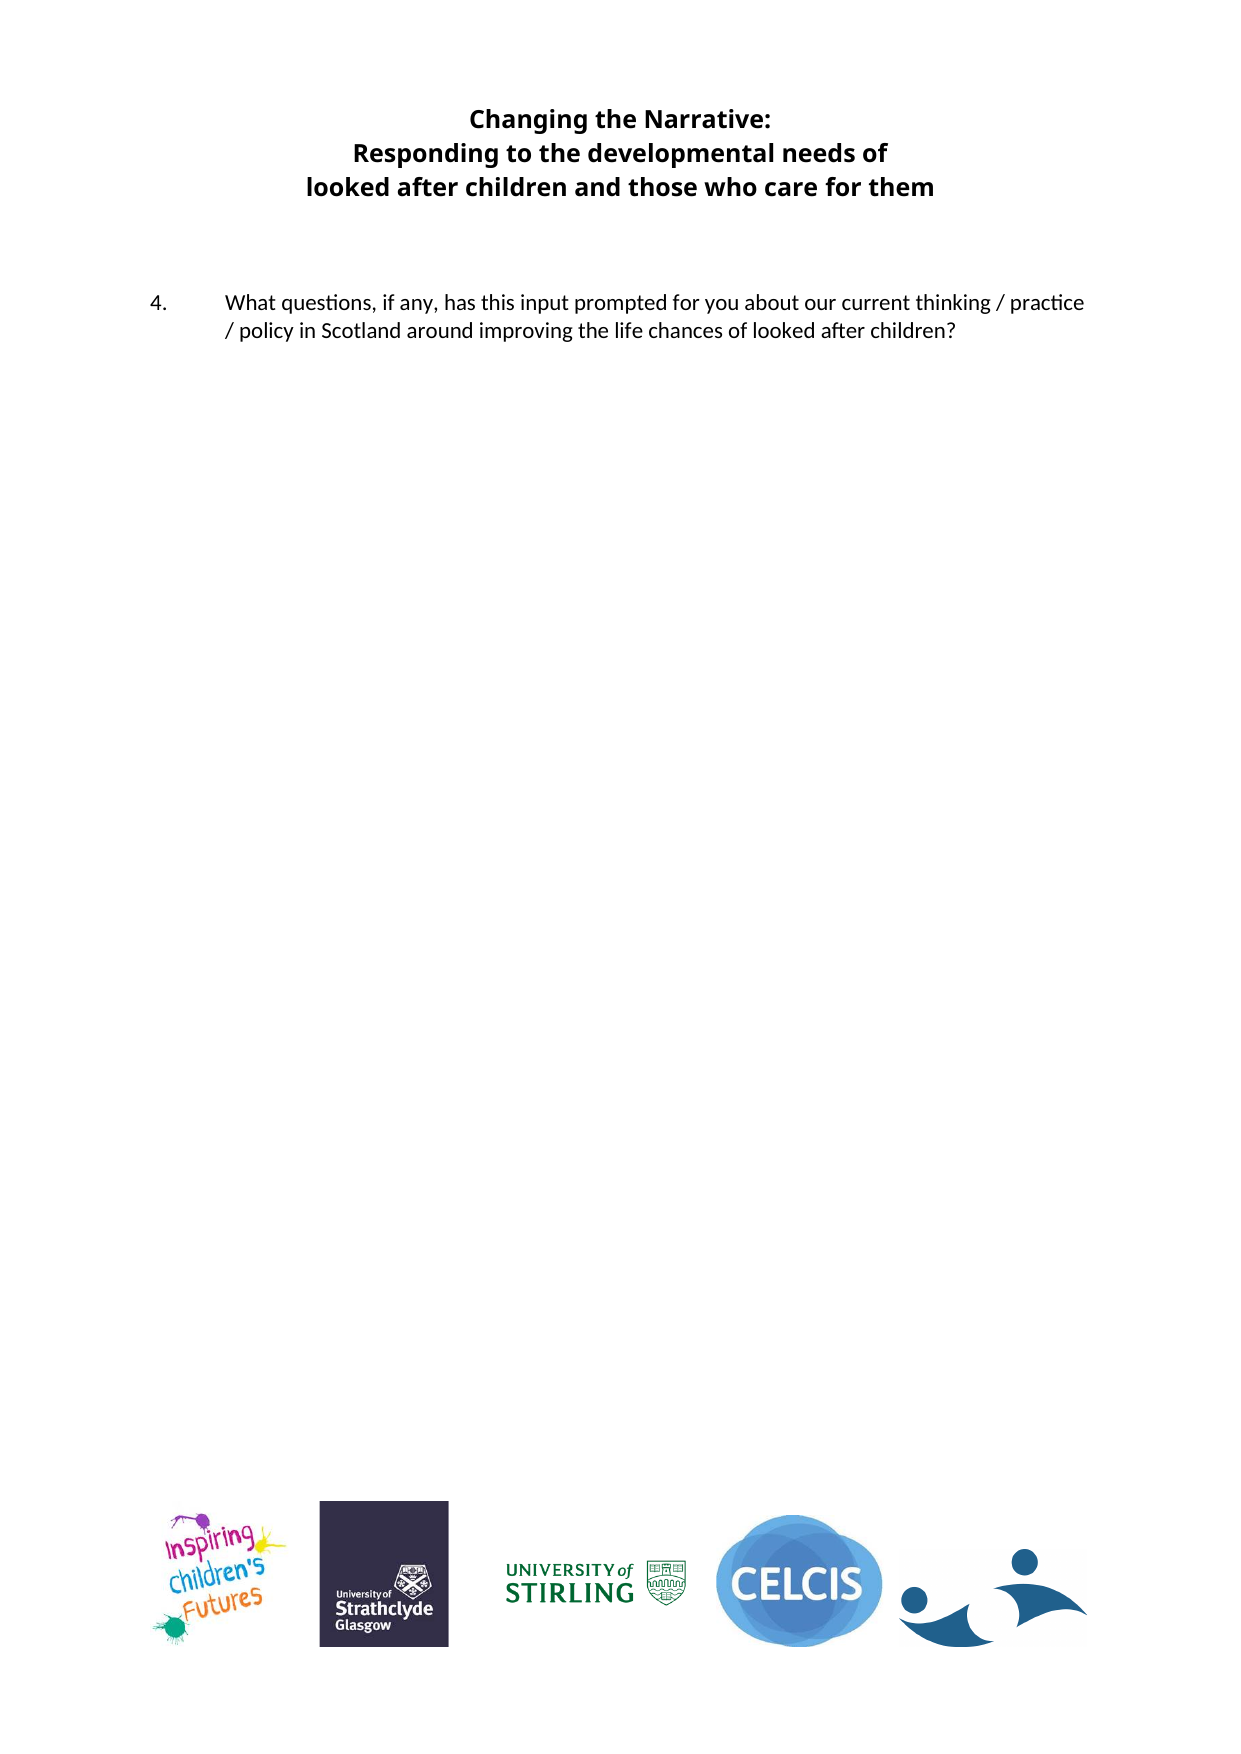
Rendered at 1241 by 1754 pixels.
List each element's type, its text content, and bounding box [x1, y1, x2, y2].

picture [319, 1501, 449, 1647]
picture [150, 1501, 289, 1647]
picture [495, 1525, 696, 1647]
text 4. What questions, if any, has this input prompted for you about our current thinking / practice / policy in Scotland around improving the life chances of looked after children? [150, 288, 1090, 344]
picture [899, 1549, 1088, 1647]
picture [716, 1515, 884, 1647]
